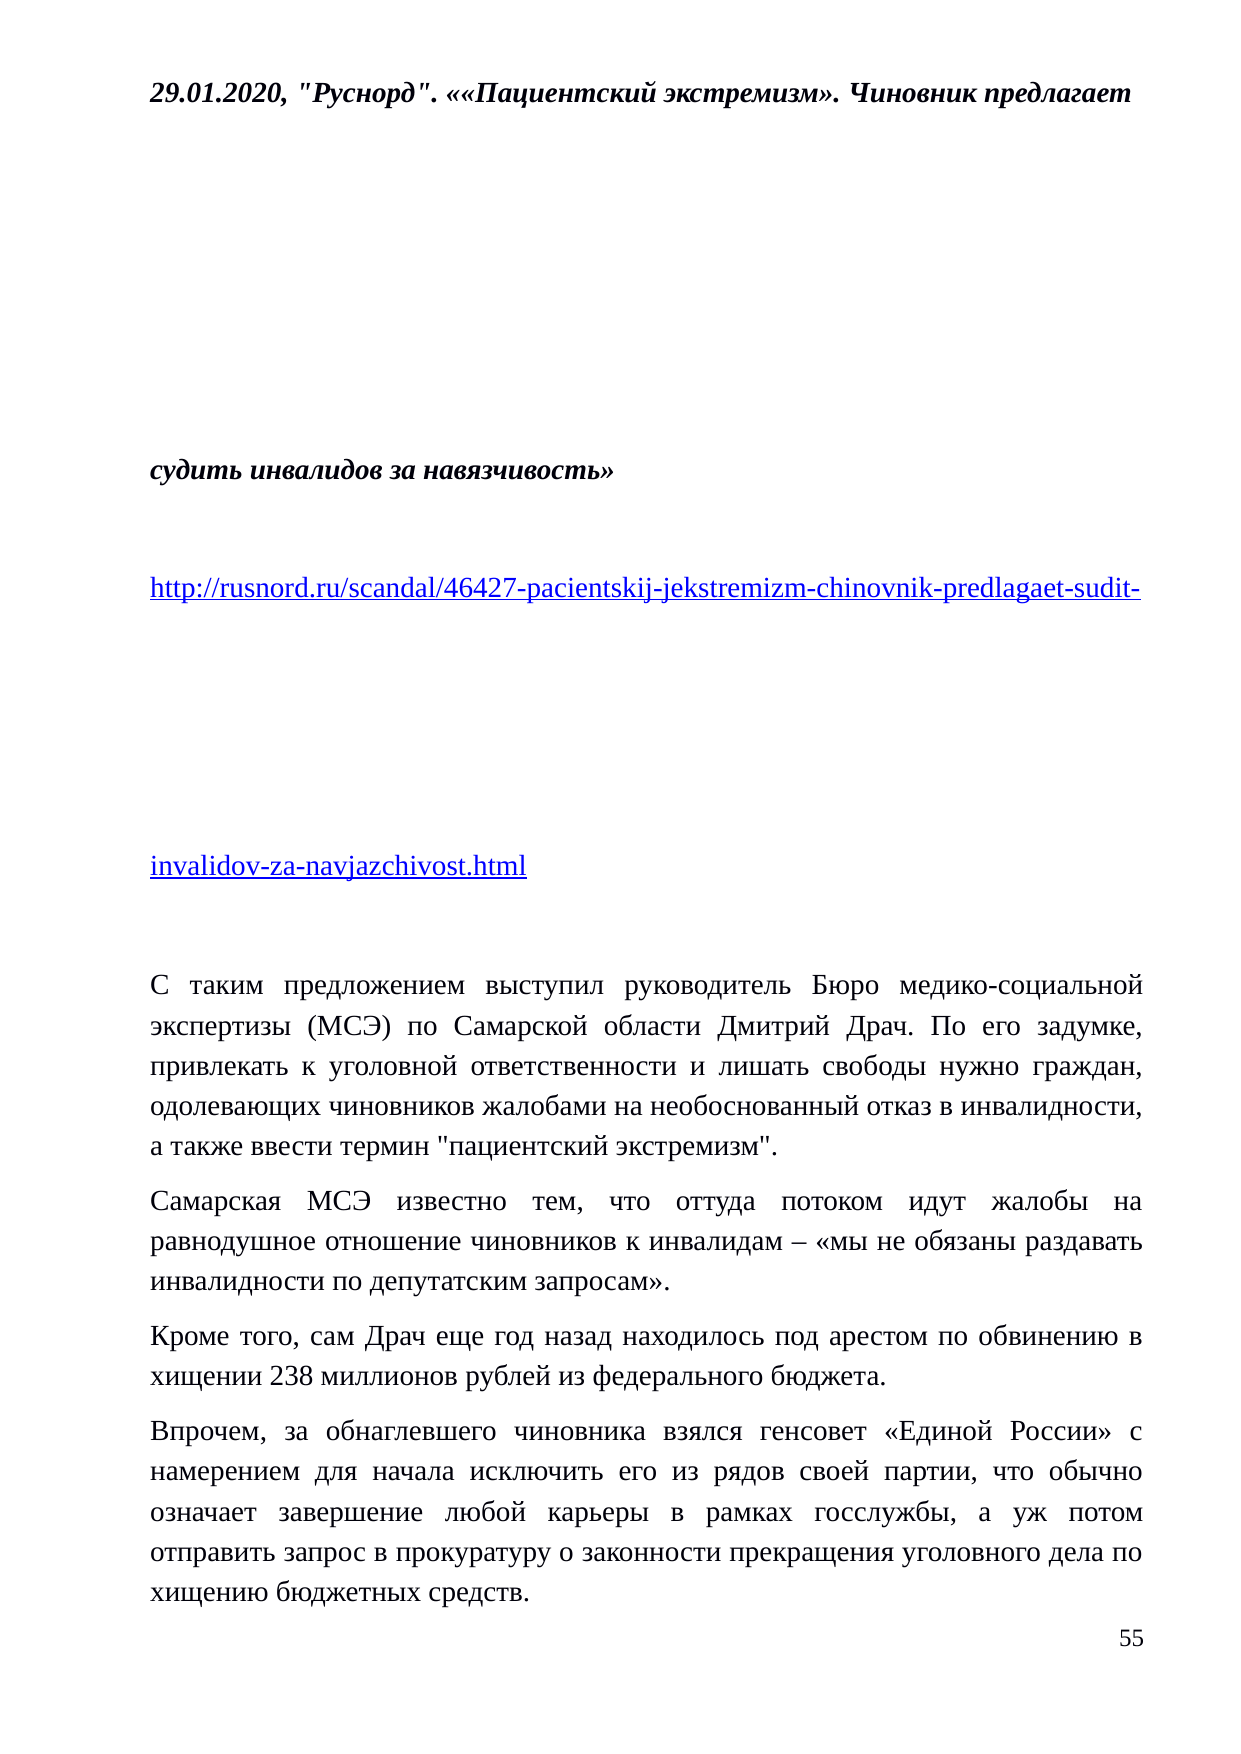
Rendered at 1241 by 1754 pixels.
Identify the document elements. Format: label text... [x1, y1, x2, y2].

subtitle 29.01.2020, "Руснорд". ««Пациентский экстремизм». Чиновник предлагает судить инвалидов за навязчивость» [150, 75, 1144, 563]
text Впрочем, за обнаглевшего чиновника взялся генсовет «Единой России» с намерением для начала исключить его из рядов своей партии, что обычно означает завершение любой карьеры в рамках госслужбы, а уж потом отправить запрос в прокуратуру о законности прекращения уголовного дела по хищению бюджетных средств. [150, 1413, 1144, 1608]
text Самарская МСЭ известно тем, что оттуда потоком идут жалобы на равнодушное отношение чиновников к инвалидам – «мы не обязаны раздавать инвалидности по депутатским запросам». [150, 1183, 1144, 1297]
text С таким предложением выступил руководитель Бюро медико-социальной экспертизы (МСЭ) по Самарской области Дмитрий Драч. По его задумке, привлекать к уголовной ответственности и лишать свободы нужно граждан, одолевающих чиновников жалобами на необоснованный отказ в инвалидности, а также ввести термин "пациентский экстремизм". [150, 967, 1144, 1162]
text http://rusnord.ru/scandal/46427-pacientskij-jekstremizm-chinovnik-predlagaet-sudit-invalidov-za-navjazchivost.html [150, 570, 1144, 939]
text Кроме того, сам Драч еще год назад находилось под арестом по обвинению в хищении 238 миллионов рублей из федерального бюджета. [150, 1318, 1144, 1392]
